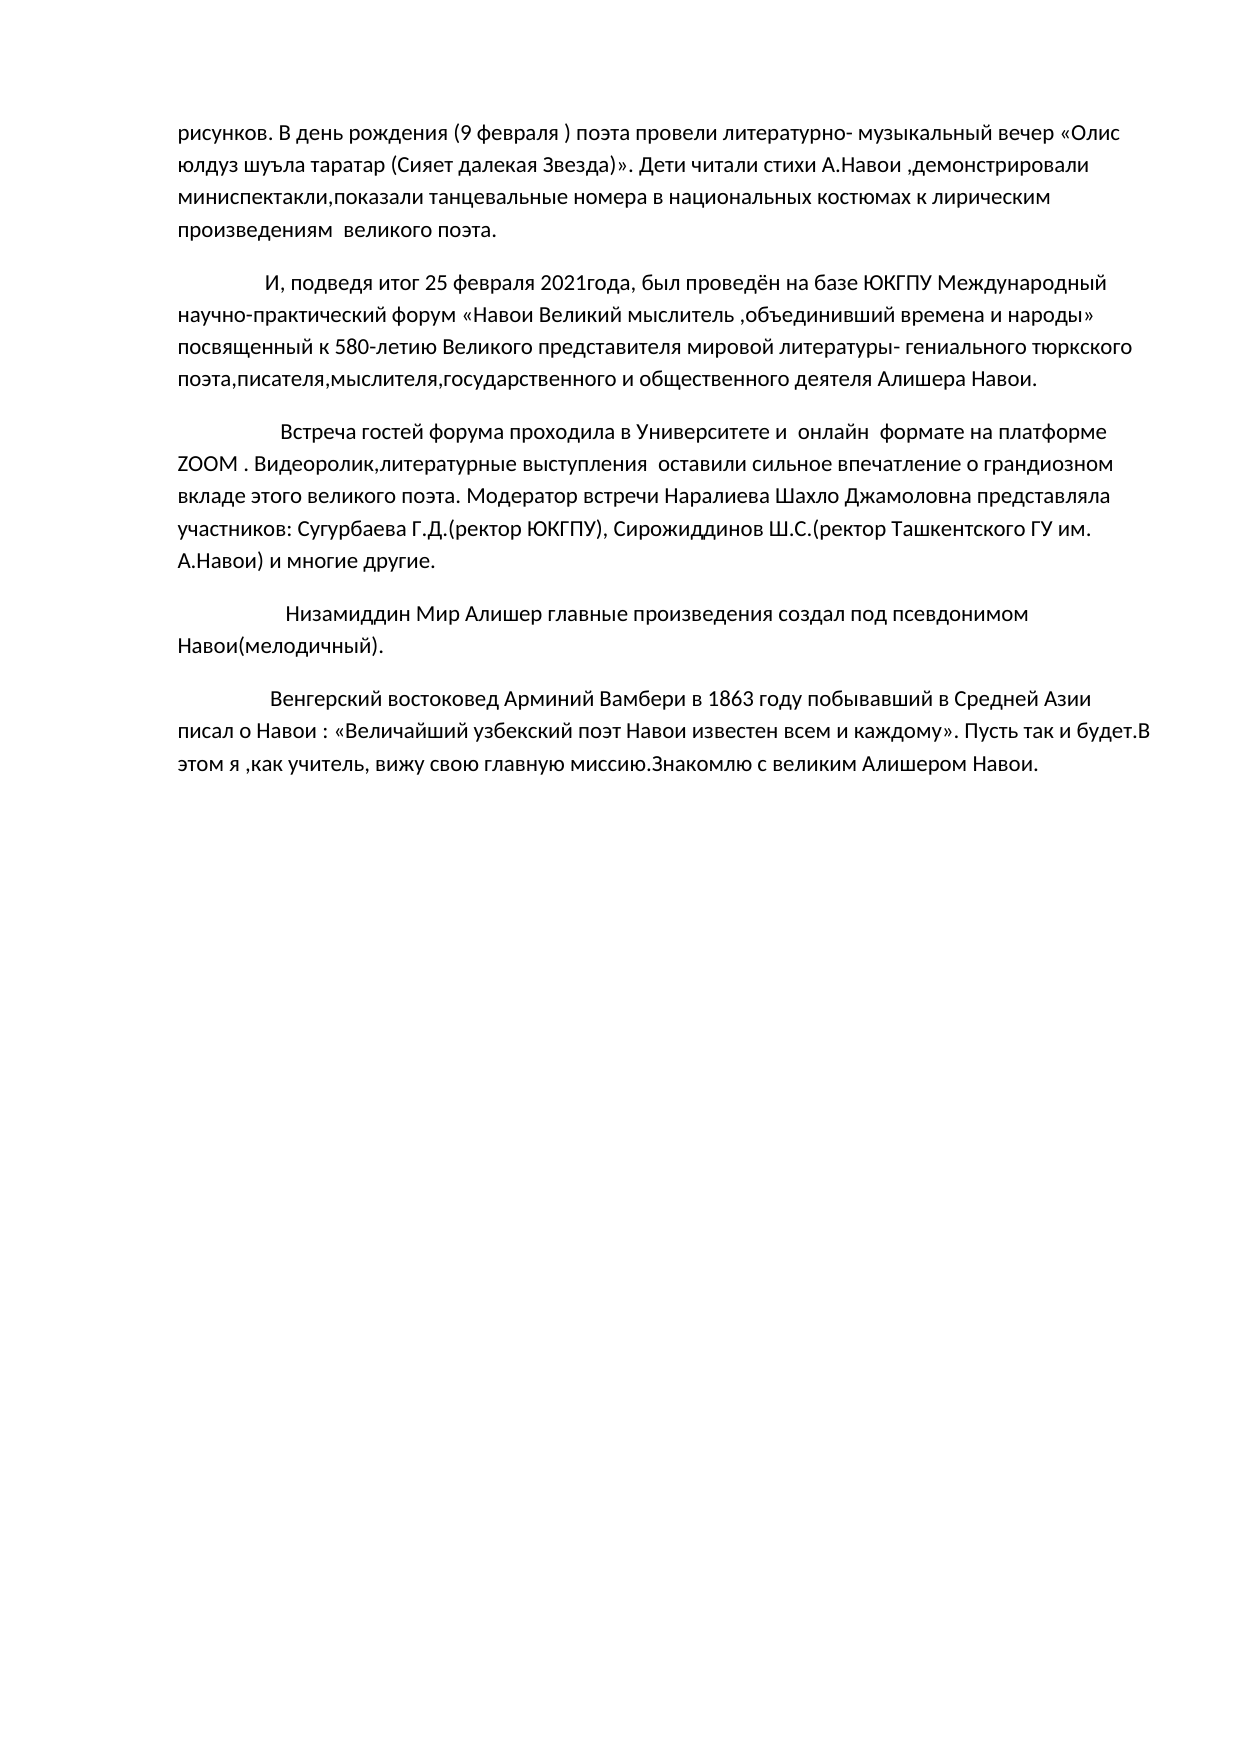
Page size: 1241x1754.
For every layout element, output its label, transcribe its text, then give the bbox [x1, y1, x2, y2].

text Встреча гостей форума проходила в Университете и онлайн формате на платформе ZOOM . Видеоролик,литературные выступления оставили сильное впечатление о грандиозном вкладе этого великого поэта. Модератор встречи Наралиева Шахло Джамоловна представляла участников: Сугурбаева Г.Д.(ректор ЮКГПУ), Сирожиддинов Ш.С.(ректор Ташкентского ГУ им. А.Навои) и многие другие. [177, 417, 1152, 574]
text Венгерский востоковед Арминий Вамбери в 1863 году побывавший в Средней Азии писал о Навои : «Величайший узбекский поэт Навои известен всем и каждому». Пусть так и будет.В этом я ,как учитель, вижу свою главную миссию.Знакомлю с великим Алишером Навои. [177, 684, 1152, 777]
text Низамиддин Мир Алишер главные произведения создал под псевдонимом Навои(мелодичный). [177, 599, 1152, 659]
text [177, 118, 1152, 243]
text И, подведя итог 25 февраля 2021года, был проведён на базе ЮКГПУ Международный научно-практический форум «Навои Великий мыслитель ,объединивший времена и народы» посвященный к 580-летию Великого представителя мировой литературы- гениального тюркского поэта,писателя,мыслителя,государственного и общественного деятеля Алишера Навои. [177, 268, 1152, 392]
